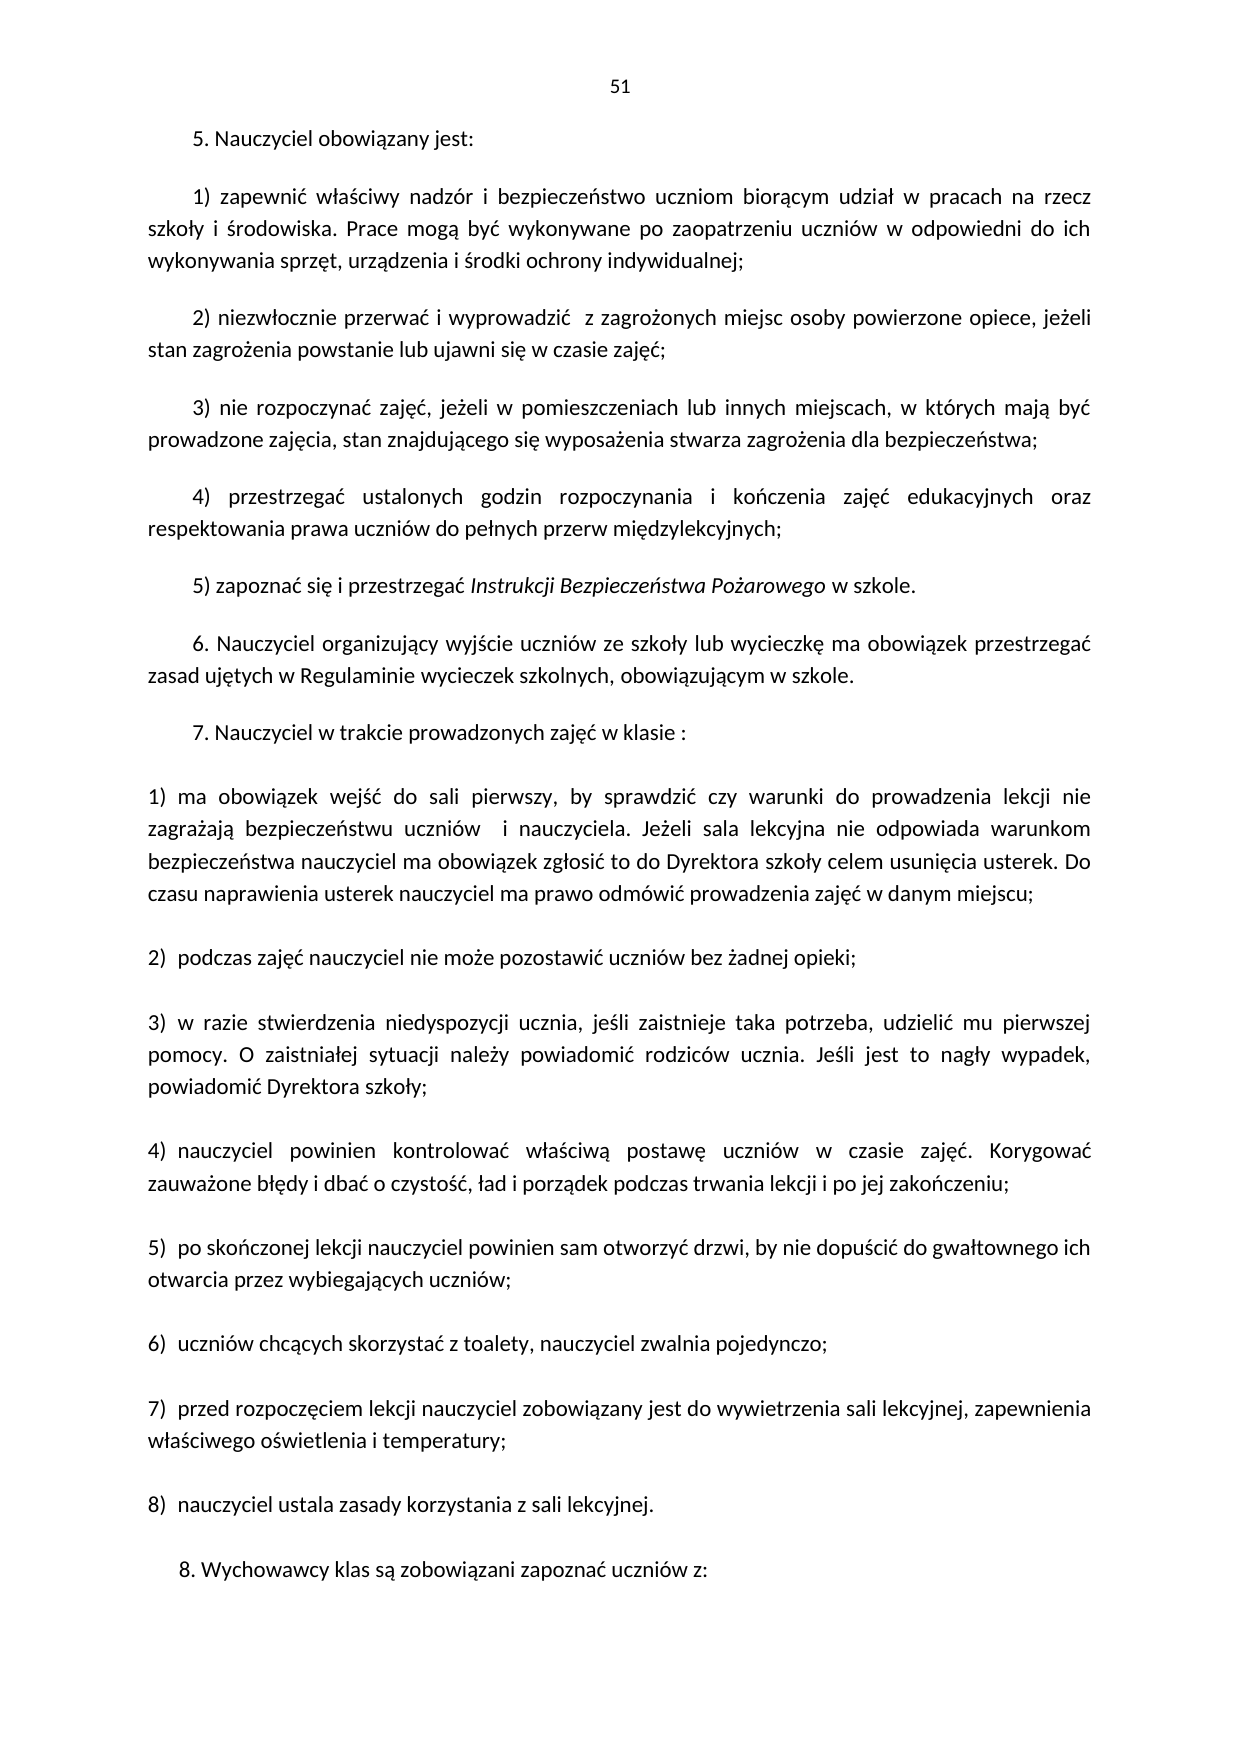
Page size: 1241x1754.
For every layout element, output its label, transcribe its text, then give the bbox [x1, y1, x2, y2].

text 7. Nauczyciel w trakcie prowadzonych zajęć w klasie : [192, 718, 1093, 746]
text 6. Nauczyciel organizujący wyjście uczniów ze szkoły lub wycieczkę ma obowiązek przestrzegać zasad ujętych w Regulaminie wycieczek szkolnych, obowiązującym w szkole. [148, 629, 1093, 689]
text 1) zapewnić właściwy nadzór i bezpieczeństwo uczniom biorącym udział w pracach na rzecz szkoły i środowiska. Prace mogą być wykonywane po zaopatrzeniu uczniów w odpowiedni do ich wykonywania sprzęt, urządzenia i środki ochrony indywidualnej; [148, 182, 1093, 274]
text 8. Wychowawcy klas są zobowiązani zapoznać uczniów z: [148, 1555, 1093, 1583]
list przed rozpoczęciem lekcji nauczyciel zobowiązany jest do wywietrzenia sali lekcyjnej, zapewnienia właściwego oświetlenia i temperatury; [148, 1394, 1093, 1454]
text 5. Nauczyciel obowiązany jest: [148, 124, 1093, 153]
text 5) zapoznać się i przestrzegać Instrukcji Bezpieczeństwa Pożarowego w szkole. [148, 571, 1093, 599]
list w razie stwierdzenia niedyspozycji ucznia, jeśli zaistnieje taka potrzeba, udzielić mu pierwszej pomocy. O zaistniałej sytuacji należy powiadomić rodziców ucznia. Jeśli jest to nagły wypadek, powiadomić Dyrektora szkoły; [148, 1008, 1093, 1100]
text 2) niezwłocznie przerwać i wyprowadzić z zagrożonych miejsc osoby powierzone opiece, jeżeli stan zagrożenia powstanie lub ujawni się w czasie zajęć; [148, 303, 1093, 363]
list po skończonej lekcji nauczyciel powinien sam otworzyć drzwi, by nie dopuścić do gwałtownego ich otwarcia przez wybiegających uczniów; [148, 1233, 1093, 1293]
list nauczyciel ustala zasady korzystania z sali lekcyjnej. [148, 1491, 1093, 1518]
text 3) nie rozpoczynać zajęć, jeżeli w pomieszczeniach lub innych miejscach, w których mają być prowadzone zajęcia, stan znajdującego się wyposażenia stwarza zagrożenia dla bezpieczeństwa; [148, 393, 1093, 453]
list uczniów chcących skorzystać z toalety, nauczyciel zwalnia pojedynczo; [148, 1329, 1093, 1358]
list ma obowiązek wejść do sali pierwszy, by sprawdzić czy warunki do prowadzenia lekcji nie zagrażają bezpieczeństwu uczniów i nauczyciela. Jeżeli sala lekcyjna nie odpowiada warunkom bezpieczeństwa nauczyciel ma obowiązek zgłosić to do Dyrektora szkoły celem usunięcia usterek. Do czasu naprawienia usterek nauczyciel ma prawo odmówić prowadzenia zajęć w danym miejscu; [148, 782, 1093, 907]
list podczas zajęć nauczyciel nie może pozostawić uczniów bez żadnej opieki; [148, 943, 1093, 971]
text 4) przestrzegać ustalonych godzin rozpoczynania i kończenia zajęć edukacyjnych oraz respektowania prawa uczniów do pełnych przerw międzylekcyjnych; [148, 482, 1093, 542]
list nauczyciel powinien kontrolować właściwą postawę uczniów w czasie zajęć. Korygować zauważone błędy i dbać o czystość, ład i porządek podczas trwania lekcji i po jej zakończeniu; [148, 1136, 1093, 1197]
